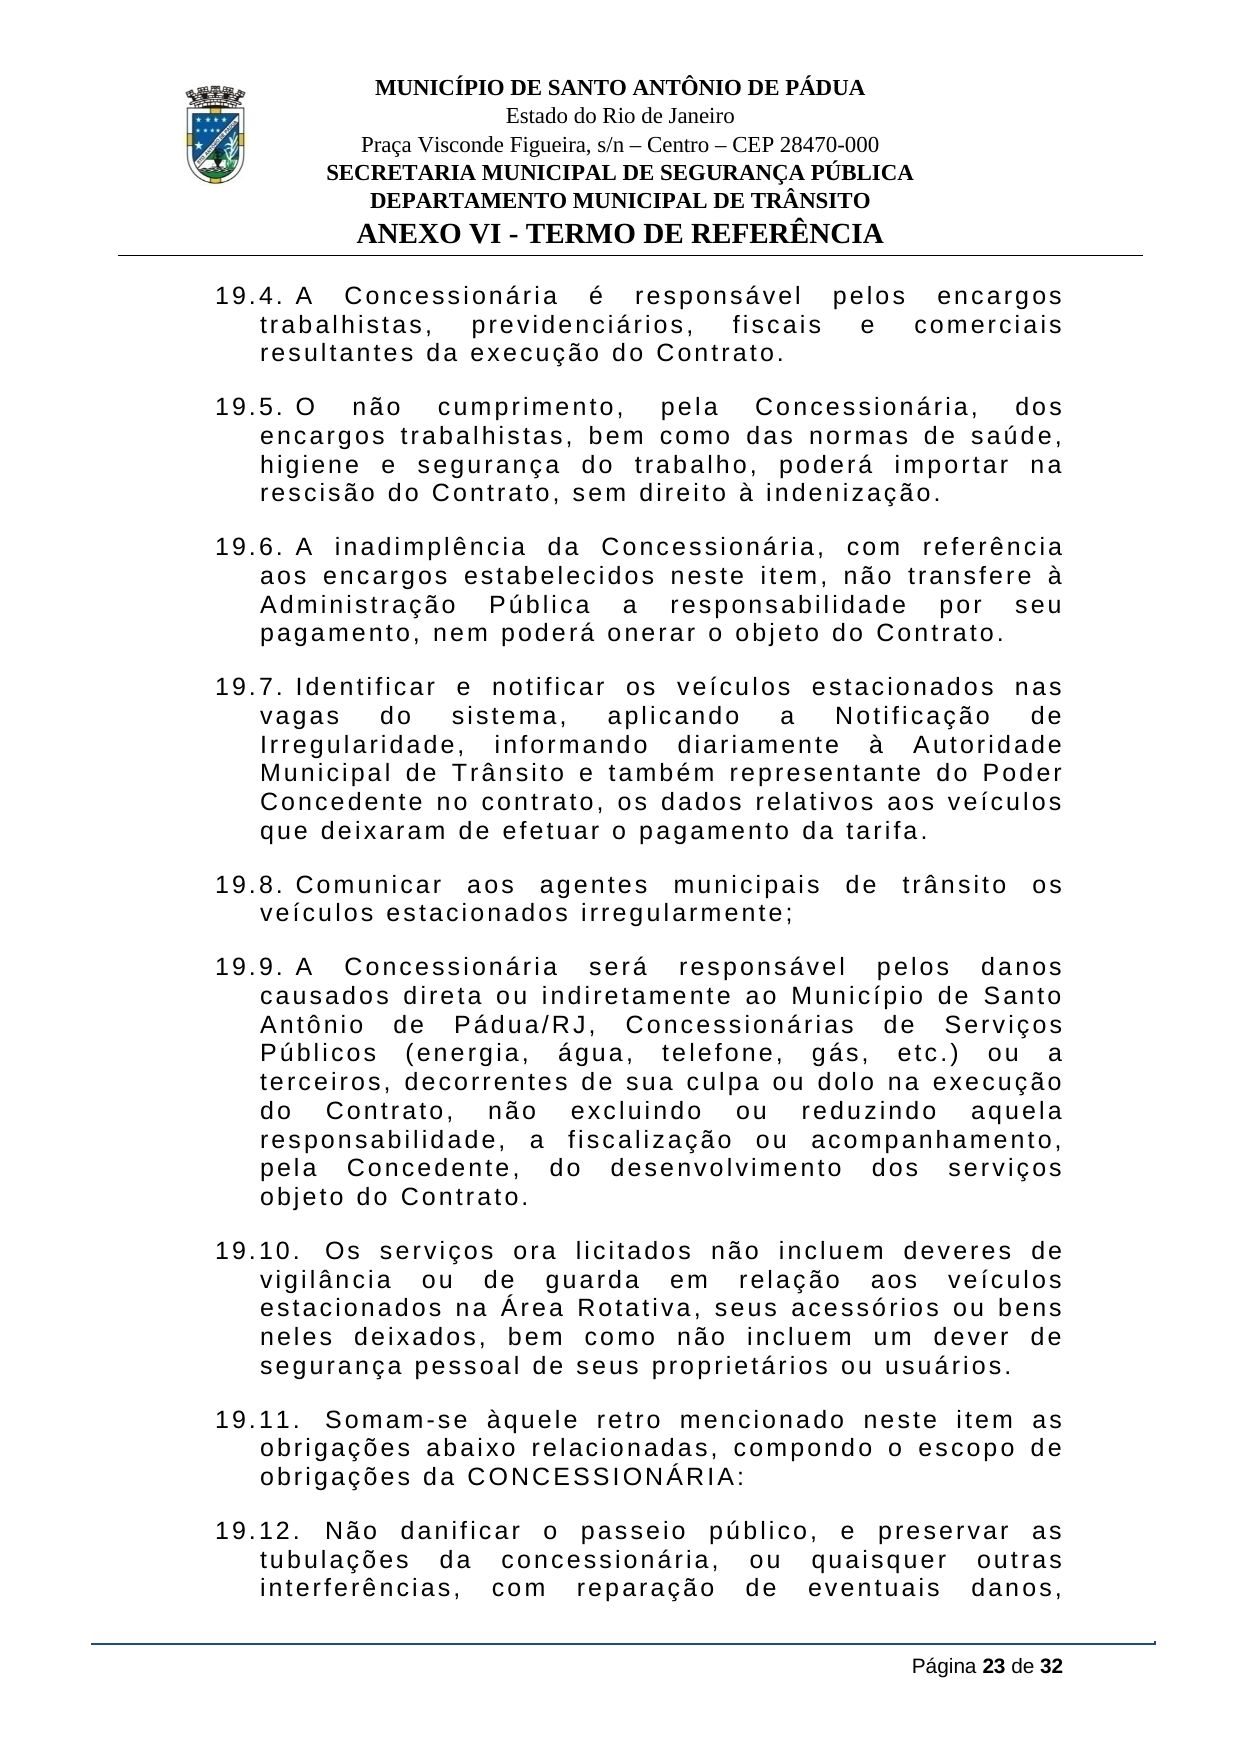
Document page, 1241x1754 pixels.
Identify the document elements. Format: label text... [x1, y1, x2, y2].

list A inadimplência da Concessionária, com referência aos encargos estabelecidos neste item, não transfere à Administração Pública a responsabilidade por seu pagamento, nem poderá onerar o objeto do Contrato. [215, 532, 1063, 647]
list A Concessionária é responsável pelos encargos trabalhistas, previdenciários, fiscais e comerciais resultantes da execução do Contrato. [215, 281, 1063, 367]
list O não cumprimento, pela Concessionária, dos encargos trabalhistas, bem como das normas de saúde, higiene e segurança do trabalho, poderá importar na rescisão do Contrato, sem direito à indenização. [215, 392, 1063, 507]
list Somam-se àquele retro mencionado neste item as obrigações abaixo relacionadas, compondo o escopo de obrigações da CONCESSIONÁRIA: [215, 1405, 1063, 1491]
list Comunicar aos agentes municipais de trânsito os veículos estacionados irregularmente; [215, 870, 1063, 927]
list Os serviços ora licitados não incluem deveres de vigilância ou de guarda em relação aos veículos estacionados na Área Rotativa, seus acessórios ou bens neles deixados, bem como não incluem um dever de segurança pessoal de seus proprietários ou usuários. [215, 1236, 1063, 1380]
list A Concessionária será responsável pelos danos causados direta ou indiretamente ao Município de Santo Antônio de Pádua/RJ, Concessionárias de Serviços Públicos (energia, água, telefone, gás, etc.) ou a terceiros, decorrentes de sua culpa ou dolo na execução do Contrato, não excluindo ou reduzindo aquela responsabilidade, a fiscalização ou acompanhamento, pela Concedente, do desenvolvimento dos serviços objeto do Contrato. [215, 952, 1063, 1211]
list Identificar e notificar os veículos estacionados nas vagas do sistema, aplicando a Notificação de Irregularidade, informando diariamente à Autoridade Municipal de Trânsito e também representante do Poder Concedente no contrato, os dados relativos aos veículos que deixaram de efetuar o pagamento da tarifa. [215, 672, 1063, 845]
picture [182, 83, 248, 186]
